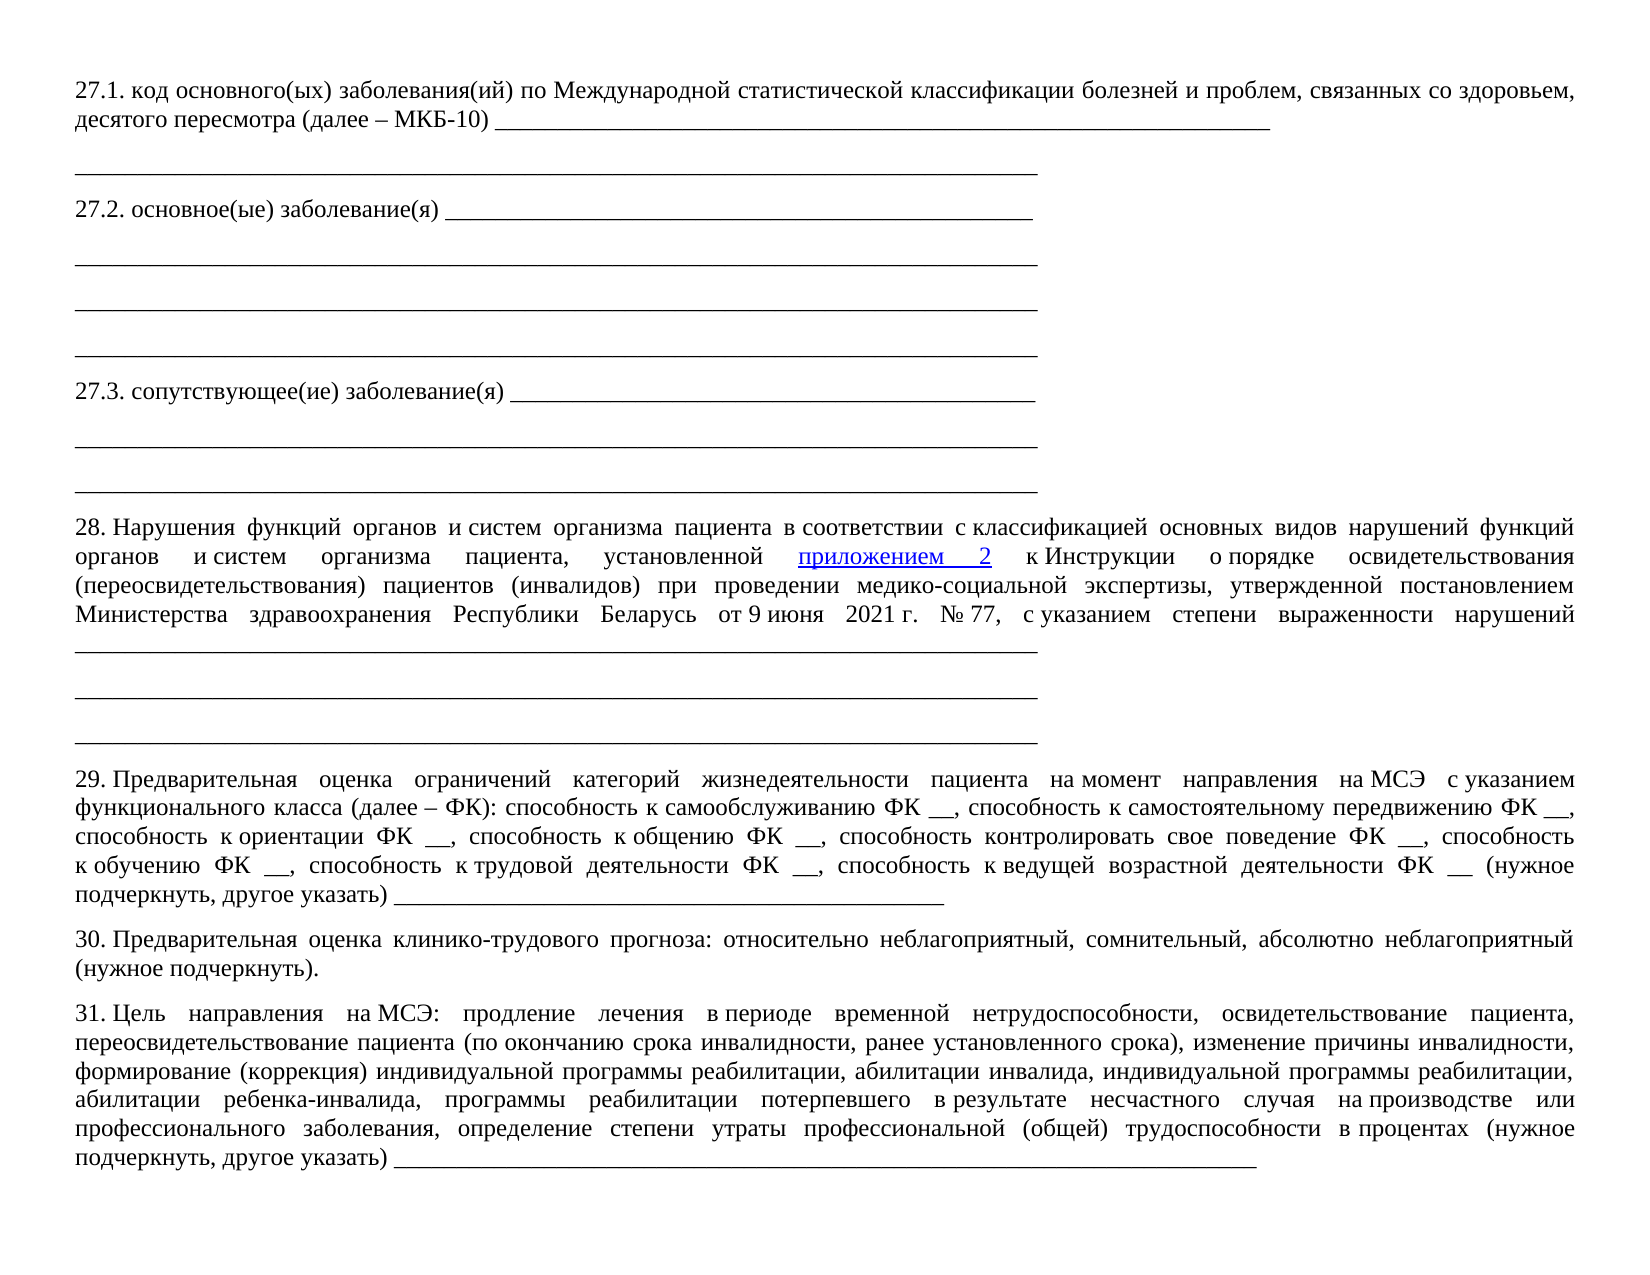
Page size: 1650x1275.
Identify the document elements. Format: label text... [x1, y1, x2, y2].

text 28. Нарушения функций органов и систем организма пациента в соответствии с классификацией основных видов нарушений функций органов и систем организма пациента, установленной приложением 2 к Инструкции о порядке освидетельствования (переосвидетельствования) пациентов (инвалидов) при проведении медико-социальной экспертизы, утвержденной постановлением Министерства здравоохранения Республики Беларусь от 9 июня 2021 г. № 77, с указанием степени выраженности нарушений _____________________________________________________________________________ [75, 512, 1575, 656]
text 30. Предварительная оценка клинико-трудового прогноза: относительно неблагоприятный, сомнительный, абсолютно неблагоприятный (нужное подчеркнуть). [75, 924, 1575, 982]
text _____________________________________________________________________________ [75, 673, 1575, 702]
text 27.1. код основного(ых) заболевания(ий) по Международной статистической классификации болезней и проблем, связанных со здоровьем, десятого пересмотра (далее – МКБ-10) ______________________________________________________________ [75, 75, 1575, 132]
text _____________________________________________________________________________ [75, 285, 1575, 314]
text _____________________________________________________________________________ [75, 149, 1575, 178]
text _____________________________________________________________________________ [75, 718, 1575, 747]
text 29. Предварительная оценка ограничений категорий жизнедеятельности пациента на момент направления на МСЭ с указанием функционального класса (далее – ФК): способность к самообслуживанию ФК __, способность к самостоятельному передвижению ФК __, способность к ориентации ФК __, способность к общению ФК __, способность контролировать свое поведение ФК __, способность к обучению ФК __, способность к трудовой деятельности ФК __, способность к ведущей возрастной деятельности ФК __ (нужное подчеркнуть, другое указать) ____________________________________________ [75, 764, 1575, 907]
text _____________________________________________________________________________ [75, 467, 1575, 496]
text 27.3. сопутствующее(ие) заболевание(я) __________________________________________ [75, 376, 1575, 405]
text _____________________________________________________________________________ [75, 422, 1575, 450]
text 27.2. основное(ые) заболевание(я) _______________________________________________ [75, 194, 1575, 223]
text _____________________________________________________________________________ [75, 240, 1575, 269]
text _____________________________________________________________________________ [75, 331, 1575, 359]
text 31. Цель направления на МСЭ: продление лечения в периоде временной нетрудоспособности, освидетельствование пациента, переосвидетельствование пациента (по окончанию срока инвалидности, ранее установленного срока), изменение причины инвалидности, формирование (коррекция) индивидуальной программы реабилитации, абилитации инвалида, индивидуальной программы реабилитации, абилитации ребенка-инвалида, программы реабилитации потерпевшего в результате несчастного случая на производстве или профессионального заболевания, определение степени утраты профессиональной (общей) трудоспособности в процентах (нужное подчеркнуть, другое указать) _____________________________________________________________________ [75, 998, 1575, 1171]
